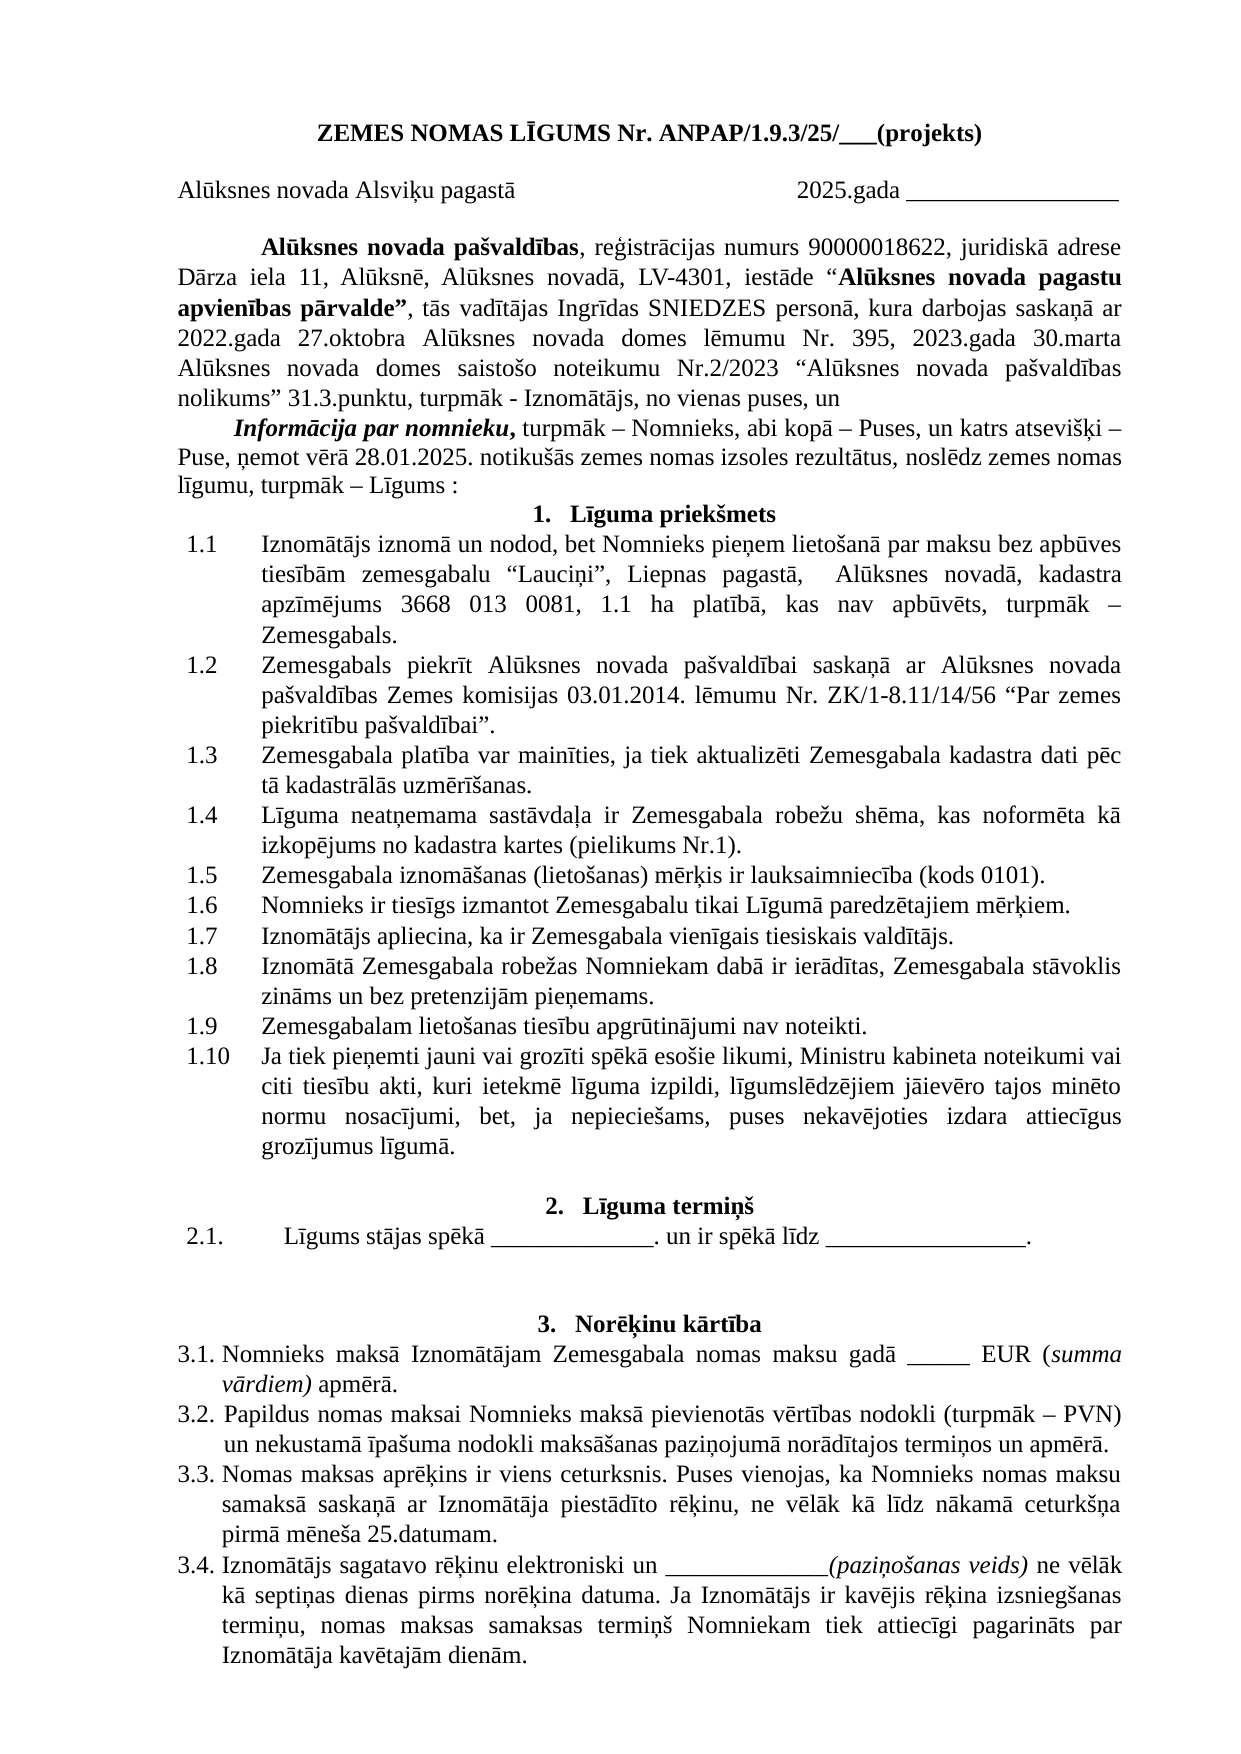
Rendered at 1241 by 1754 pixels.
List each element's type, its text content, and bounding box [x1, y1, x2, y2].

list Norēķinu kārtība [177, 1309, 1122, 1338]
list Iznomātā Zemesgabala robežas Nomniekam dabā ir ierādītas, Zemesgabala stāvoklis zināms un bez pretenzijām pieņemams. [186, 951, 1122, 1010]
list Zemesgabalam lietošanas tiesību apgrūtinājumi nav noteikti. [186, 1011, 1122, 1040]
list Līguma priekšmets [186, 499, 1122, 528]
list Iznomātājs iznomā un nodod, bet Nomnieks pieņem lietošanā par maksu bez apbūves tiesībām zemesgabalu “Lauciņi”, Liepnas pagastā, Alūksnes novadā, kadastra apzīmējums 3668 013 0081, 1.1 ha platībā, kas nav apbūvēts, turpmāk – Zemesgabals. [186, 529, 1122, 648]
list Zemesgabala platība var mainīties, ja tiek aktualizēti Zemesgabala kadastra dati pēc tā kadastrālās uzmērīšanas. [186, 740, 1122, 799]
list Zemesgabala iznomāšanas (lietošanas) mērķis ir lauksaimniecība (kods 0101). [750, 861, 1122, 889]
list Nomnieks maksā Iznomātājam Zemesgabala nomas maksu gadā _____ EUR (summa vārdiem) apmērā. [177, 1339, 1122, 1398]
list Papildus nomas maksai Nomnieks maksā pievienotās vērtības nodokli (turpmāk – PVN) un nekustamā īpašuma nodokli maksāšanas paziņojumā norādītajos termiņos un apmērā. [177, 1399, 1122, 1458]
list Līguma termiņš [177, 1191, 1122, 1219]
text Alūksnes novada Alsviķu pagastā 2025.gada _________________ [177, 176, 1122, 204]
list Nomas maksas aprēķins ir viens ceturksnis. Puses vienojas, ka Nomnieks nomas maksu samaksā saskaņā ar Iznomātāja piestādīto rēķinu, ne vēlāk kā līdz nākamā ceturkšņa pirmā mēneša 25.datumam. [177, 1459, 1122, 1548]
list Iznomātājs sagatavo rēķinu elektroniski un _____________(paziņošanas veids) ne vēlāk kā septiņas dienas pirms norēķina datuma. Ja Iznomātājs ir kavējis rēķina izsniegšanas termiņu, nomas maksas samaksas termiņš Nomniekam tiek attiecīgi pagarināts par Iznomātāja kavētajām dienām. [177, 1550, 1122, 1669]
list Līgums stājas spēkā _____________. un ir spēkā līdz ________________. [186, 1221, 1122, 1249]
text ZEMES NOMAS LĪGUMS Nr. ANPAP/1.9.3/25/___(projekts) [177, 118, 1122, 147]
list Līguma neatņemama sastāvdaļa ir Zemesgabala robežu shēma, kas noformēta kā izkopējums no kadastra kartes (pielikums Nr.1). [186, 800, 1122, 859]
text Informācija par nomnieku, turpmāk – Nomnieks, abi kopā – Puses, un katrs atsevišķi – Puse, ņemot vērā 28.01.2025. notikušās zemes nomas izsoles rezultātus, noslēdz zemes nomas līgumu, turpmāk – Līgums : [177, 413, 1122, 499]
list Ja tiek pieņemti jauni vai grozīti spēkā esošie likumi, Ministru kabineta noteikumi vai citi tiesību akti, kuri ietekmē līguma izpildi, līgumslēdzējiem jāievēro tajos minēto normu nosacījumi, bet, ja nepieciešams, puses nekavējoties izdara attiecīgus grozījumus līgumā. [186, 1041, 1122, 1160]
list Zemesgabala iznomāšanas (lietošanas) mērķis ir lauksaimniecība (kods 0101). [186, 861, 729, 889]
list Iznomātājs apliecina, ka ir Zemesgabala vienīgais tiesiskais valdītājs. [186, 921, 1122, 949]
text Alūksnes novada pašvaldības, reģistrācijas numurs 90000018622, juridiskā adrese Dārza iela 11, Alūksnē, Alūksnes novadā, LV-4301, iestāde “Alūksnes novada pagastu apvienības pārvalde”, tās vadītājas Ingrīdas SNIEDZES personā, kura darbojas saskaņā ar 2022.gada 27.oktobra Alūksnes novada domes lēmumu Nr. 395, 2023.gada 30.marta Alūksnes novada domes saistošo noteikumu Nr.2/2023 “Alūksnes novada pašvaldības nolikums” 31.3.punktu, turpmāk - Iznomātājs, no vienas puses, un [177, 232, 1122, 412]
list Nomnieks ir tiesīgs izmantot Zemesgabalu tikai Līgumā paredzētajiem mērķiem. [186, 891, 1122, 919]
list Zemesgabals piekrīt Alūksnes novada pašvaldībai saskaņā ar Alūksnes novada pašvaldības Zemes komisijas 03.01.2014. lēmumu Nr. ZK/1-8.11/14/56 “Par zemes piekritību pašvaldībai”. [186, 650, 1122, 739]
